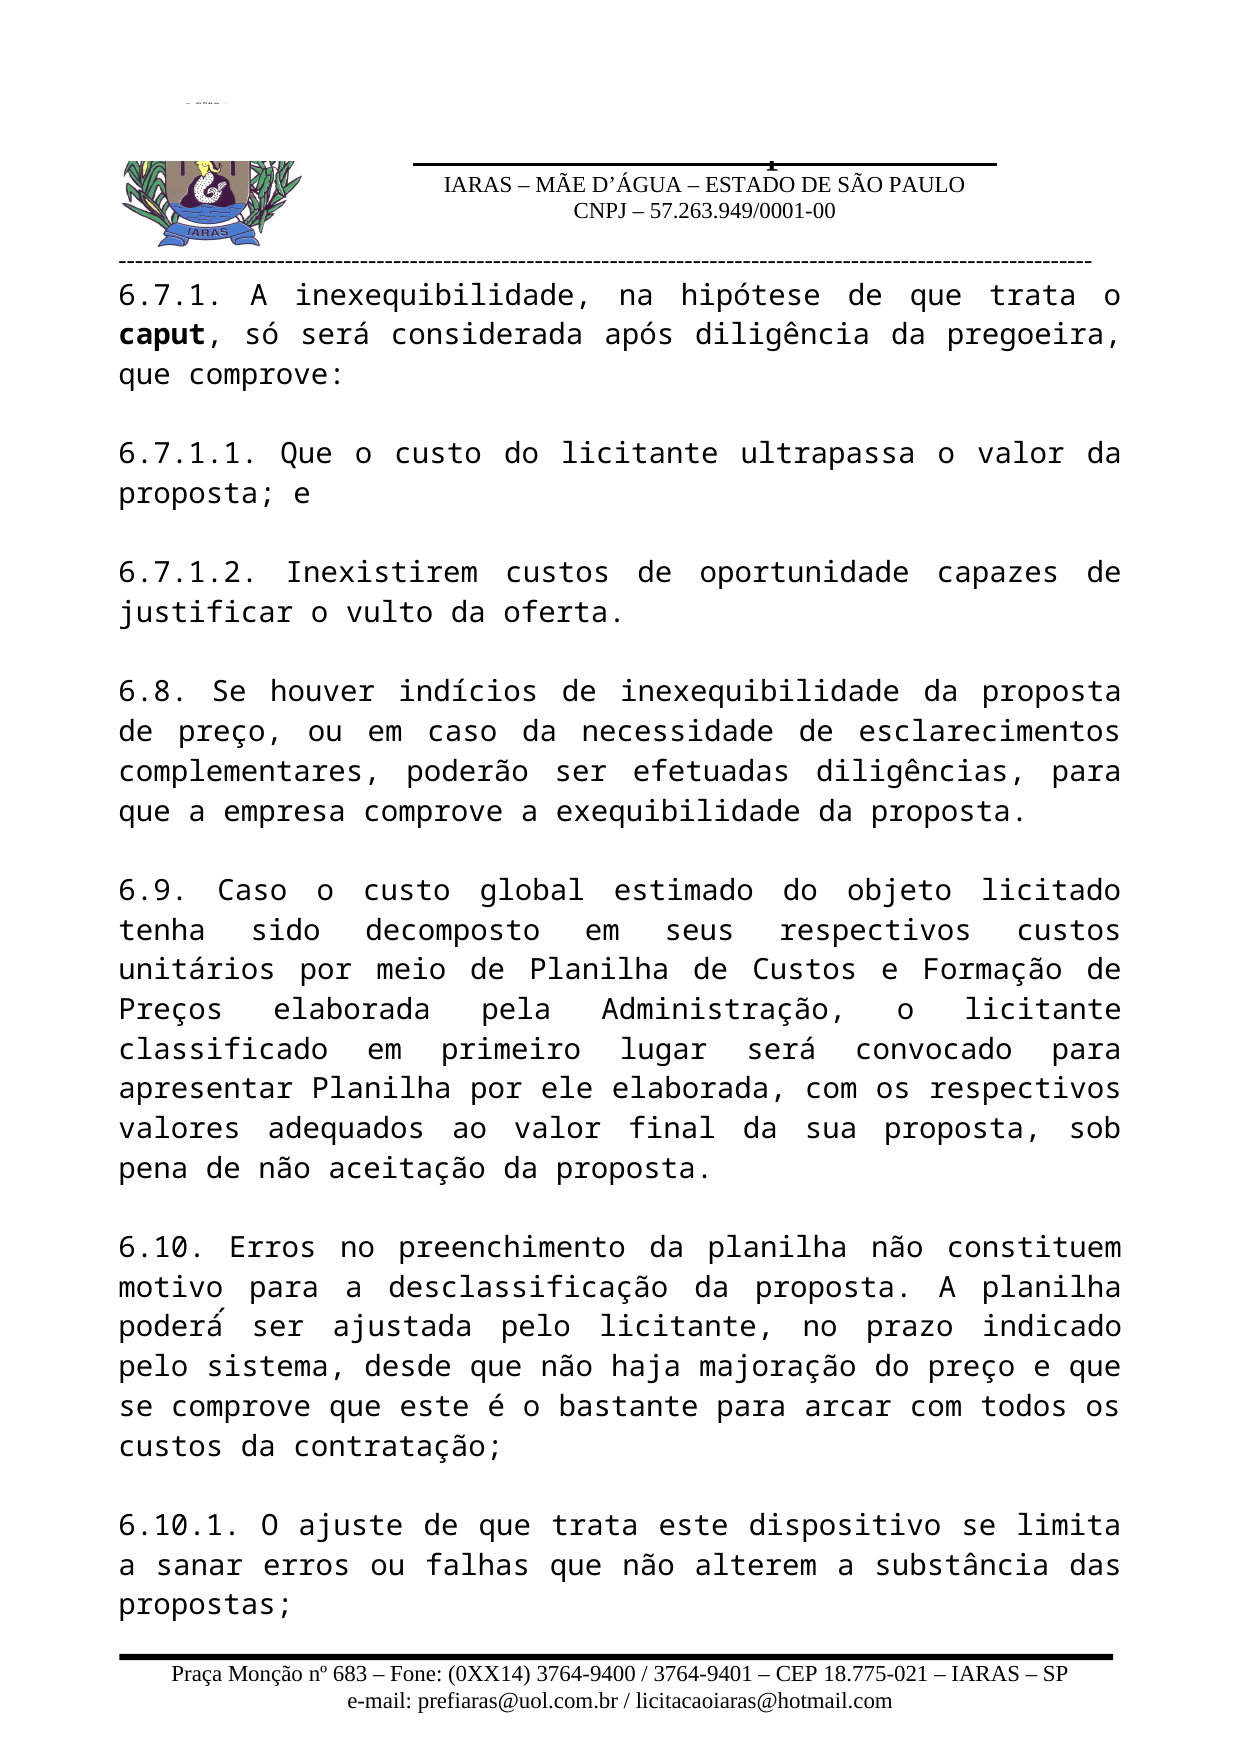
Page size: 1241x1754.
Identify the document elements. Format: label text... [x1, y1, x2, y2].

list 6.9. Caso o custo global estimado do objeto licitado tenha sido decomposto em seus respectivos custos unitários por meio de Planilha de Custos e Formação de Preços elaborada pela Administração, o licitante classificado em primeiro lugar será convocado para apresentar Planilha por ele elaborada, com os respectivos valores adequados ao valor final da sua proposta, sob pena de não aceitação da proposta. [118, 869, 1122, 1187]
list 6.7.1.1. Que o custo do licitante ultrapassa o valor da proposta; e [118, 433, 1122, 512]
list 6.10.1. O ajuste de que trata este dispositivo se limita a sanar erros ou falhas que não alterem a substância das propostas; [118, 1504, 1122, 1623]
list 6.7.1.2. Inexistirem custos de oportunidade capazes de justificar o vulto da oferta. [118, 552, 1122, 631]
list 6.8. Se houver indícios de inexequibilidade da proposta de preço, ou em caso da necessidade de esclarecimentos complementares, poderão ser efetuadas diligências, para que a empresa comprove a exequibilidade da proposta. [118, 671, 1122, 829]
list 6.10. Erros no preenchimento da planilha não constituem motivo para a desclassificação da proposta. A planilha poderá́ ser ajustada pelo licitante, no prazo indicado pelo sistema, desde que não haja majoração do preço e que se comprove que este é o bastante para arcar com todos os custos da contratação; [118, 1226, 1122, 1464]
list 6.7.1. A inexequibilidade, na hipótese de que trata o caput, só será considerada após diligência da pregoeira, que comprove: [118, 274, 1122, 393]
picture [118, 161, 306, 251]
